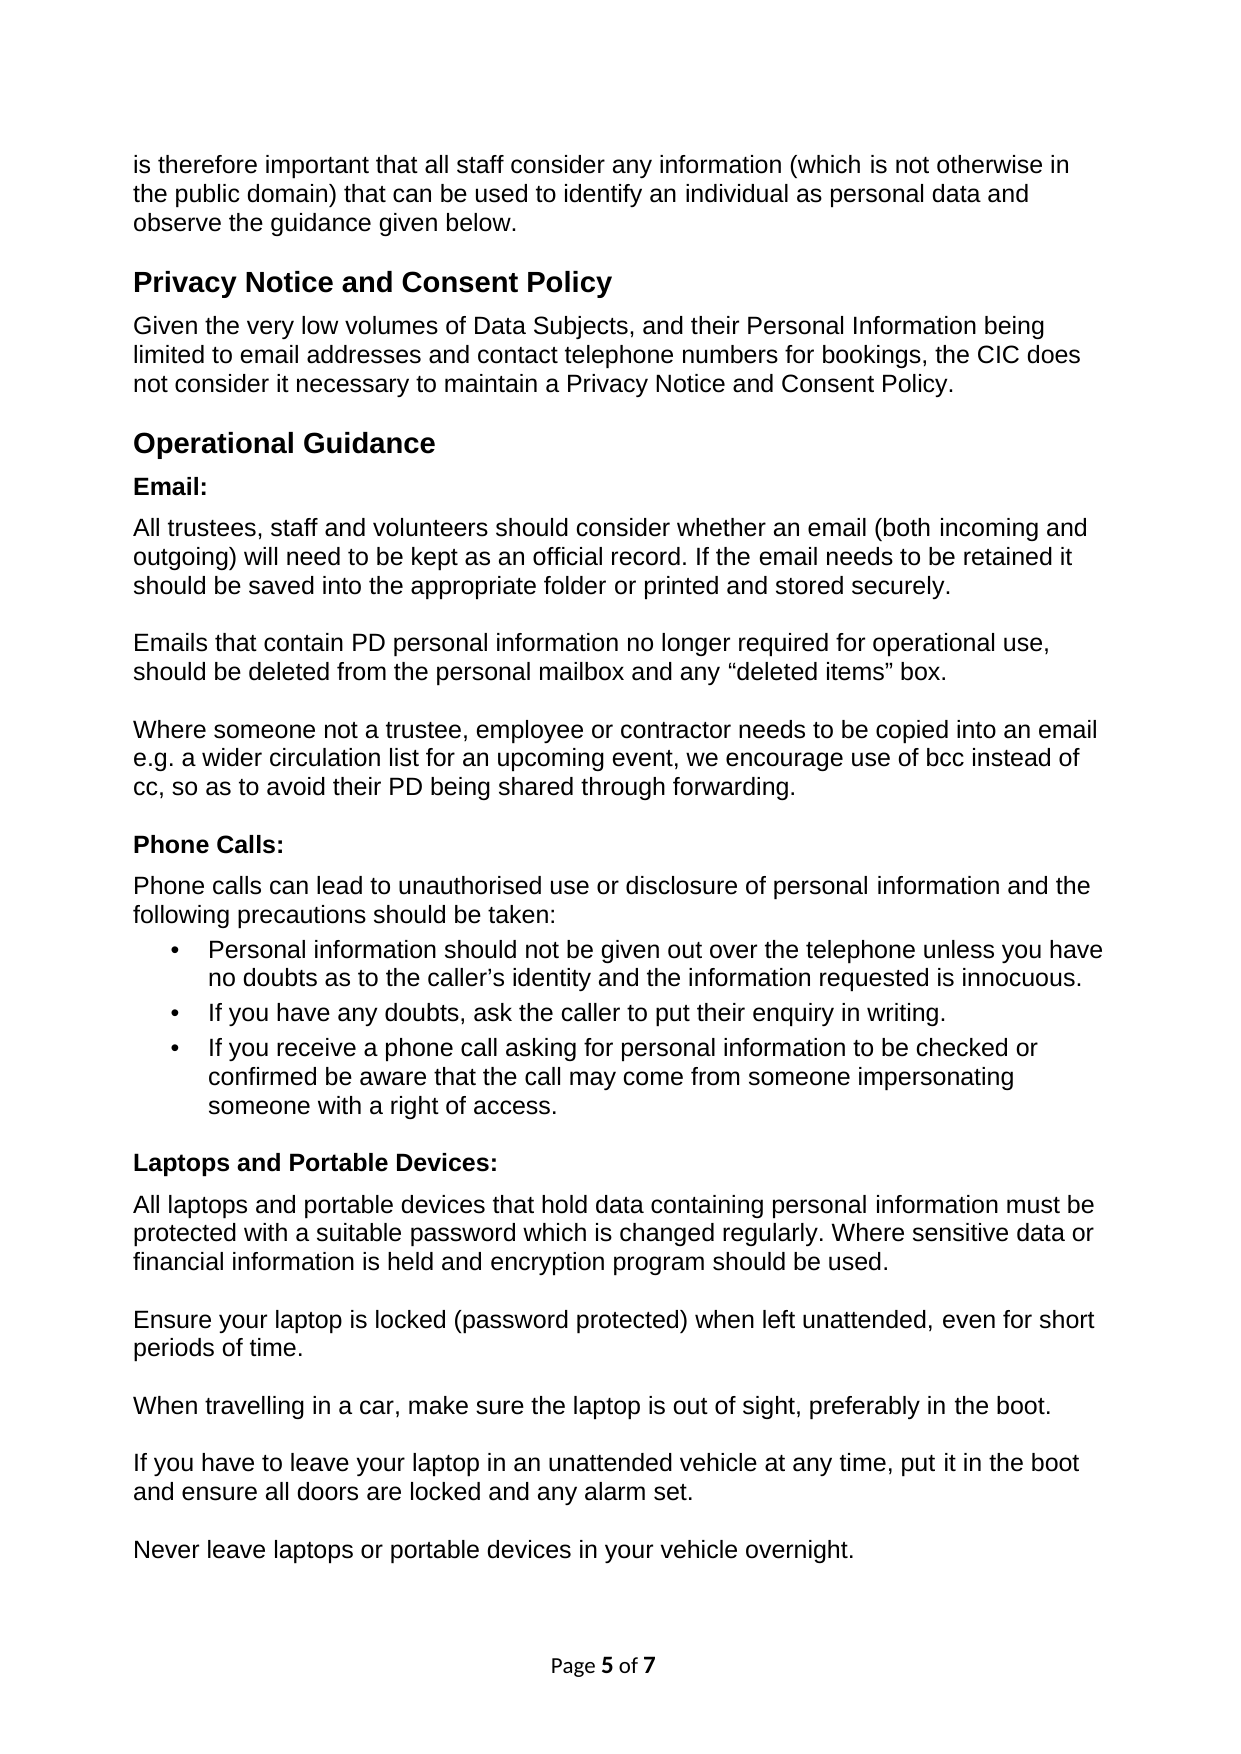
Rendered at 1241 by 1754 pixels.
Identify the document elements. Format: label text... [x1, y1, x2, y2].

text Where someone not a trustee, employee or contractor needs to be copied into an email e.g. a wider circulation list for an upcoming event, we encourage use of bcc instead of cc, so as to avoid their PD being shared through forwarding. [133, 714, 1107, 801]
text Laptops and Portable Devices: [133, 1148, 1107, 1177]
text Phone calls can lead to unauthorised use or disclosure of personal information and the following precautions should be taken: [133, 871, 1107, 928]
text Ensure your laptop is locked (password protected) when left unattended, even for short periods of time. [133, 1304, 1107, 1362]
text Never leave laptops or portable devices in your vehicle overnight. [133, 1534, 1107, 1563]
text Emails that contain PD personal information no longer required for operational use, should be deleted from the personal mailbox and any “deleted items” box. [133, 628, 1107, 686]
list If you receive a phone call asking for personal information to be checked or confirmed be aware that the call may come from someone impersonating someone with a right of access. [170, 1033, 1107, 1119]
list Personal information should not be given out over the telephone unless you have no doubts as to the caller’s identity and the information requested is innocuous. [170, 934, 1107, 992]
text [133, 150, 1107, 236]
text Privacy Notice and Consent Policy [133, 265, 1107, 298]
text All trustees, staff and volunteers should consider whether an email (both incoming and outgoing) will need to be kept as an official record. If the email needs to be retained it should be saved into the appropriate folder or printed and stored securely. [133, 513, 1107, 599]
text If you have to leave your laptop in an unattended vehicle at any time, put it in the boot and ensure all doors are locked and any alarm set. [133, 1448, 1107, 1506]
text When travelling in a car, make sure the laptop is out of sight, preferably in the boot. [133, 1391, 1107, 1419]
text Operational Guidance [133, 426, 1107, 459]
list If you have any doubts, ask the caller to put their enquiry in writing. [170, 998, 1107, 1027]
text All laptops and portable devices that hold data containing personal information must be protected with a suitable password which is changed regularly. Where sensitive data or financial information is held and encryption program should be used. [133, 1189, 1107, 1276]
text Email: [133, 472, 1107, 501]
text Given the very low volumes of Data Subjects, and their Personal Information being limited to email addresses and contact telephone numbers for bookings, the CIC does not consider it necessary to maintain a Privacy Notice and Consent Policy. [133, 311, 1107, 397]
text Phone Calls: [133, 829, 1107, 858]
